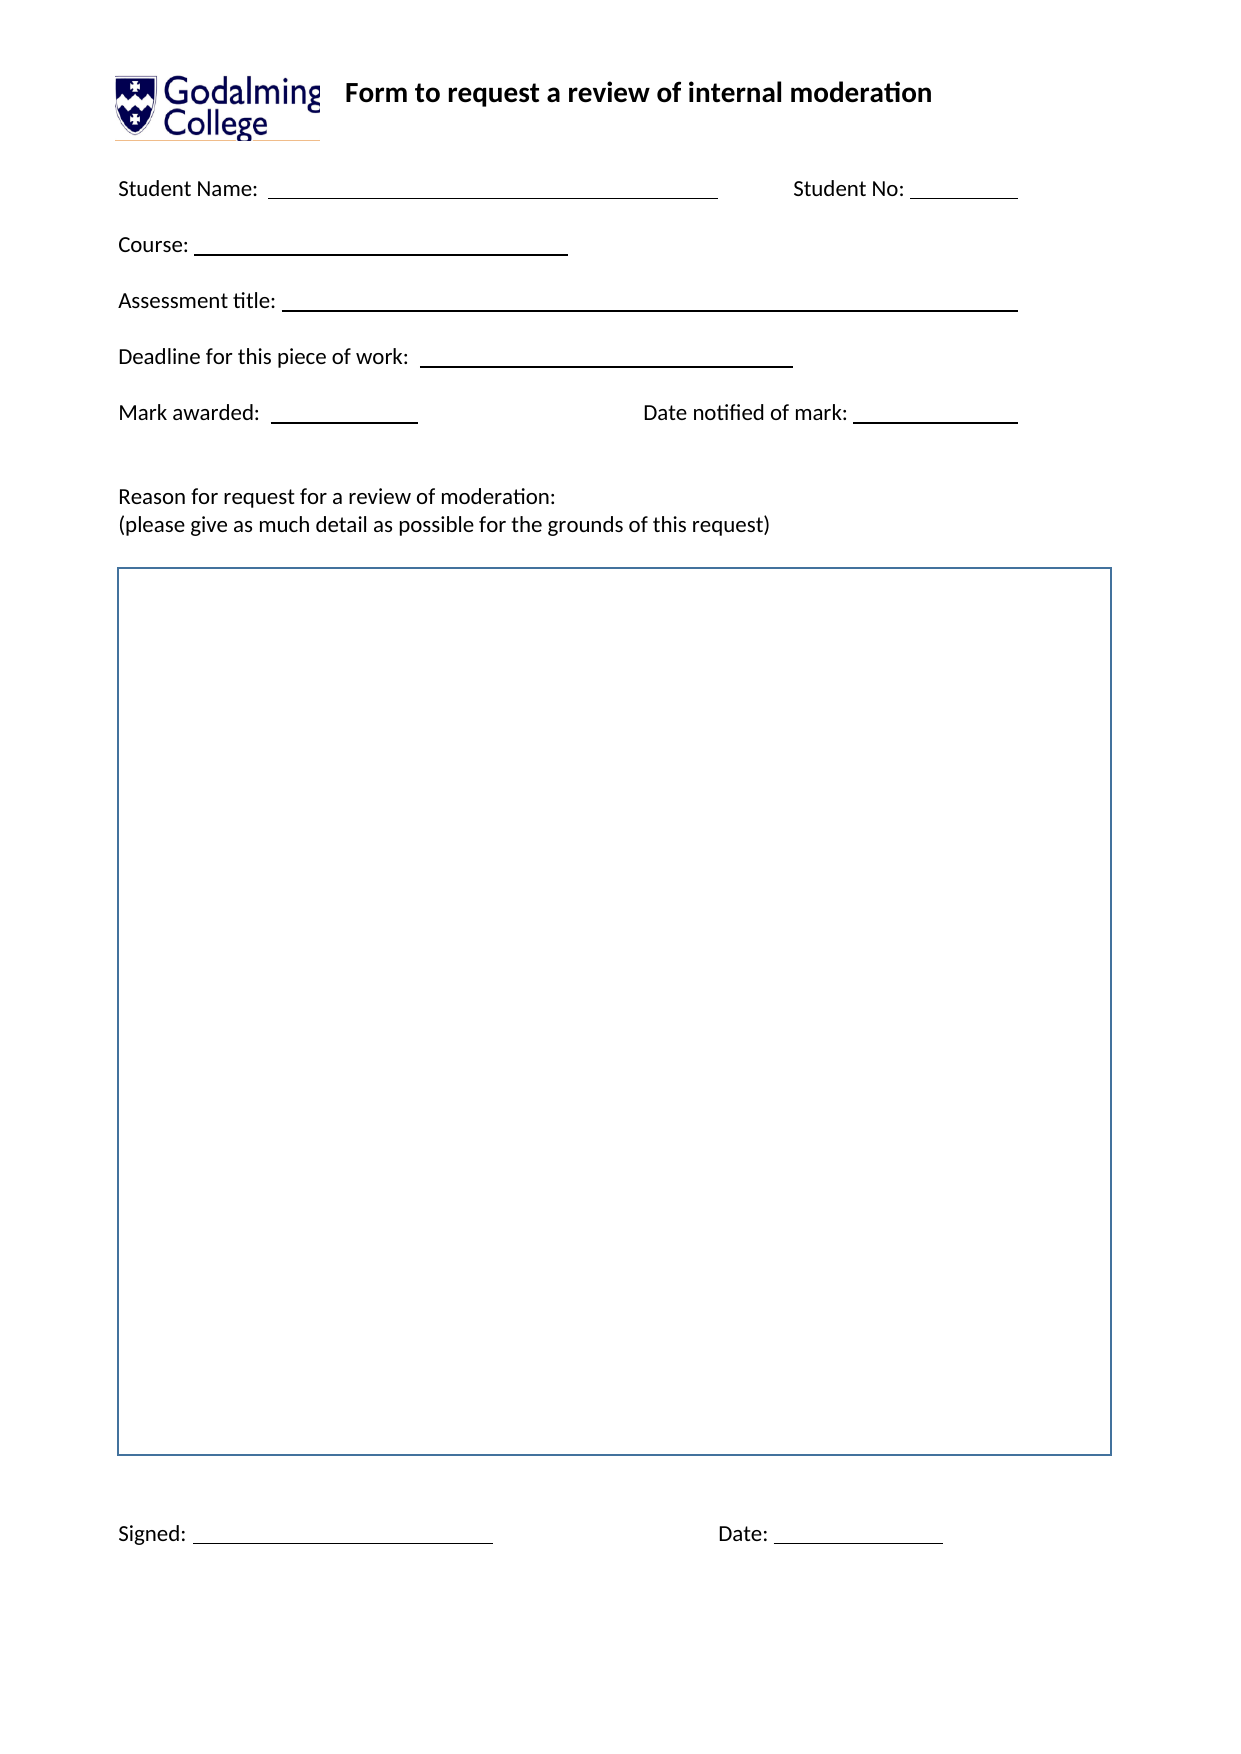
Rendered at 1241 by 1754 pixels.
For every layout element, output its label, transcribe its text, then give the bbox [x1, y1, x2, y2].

picture [113, 73, 320, 140]
text Signed: Date: [118, 1519, 1107, 1547]
text Student Name: Student No: [118, 174, 1107, 202]
text Reason for request for a review of moderation: (please give as much detail as possible for the grounds of this request) [118, 482, 1107, 538]
text Deadline for this piece of work: [118, 342, 1107, 370]
text Form to request a review of internal moderation [320, 74, 1202, 138]
text Mark awarded: Date notified of mark: [118, 398, 1107, 426]
text Assessment title: [118, 286, 1107, 314]
text Course: [118, 230, 1107, 258]
